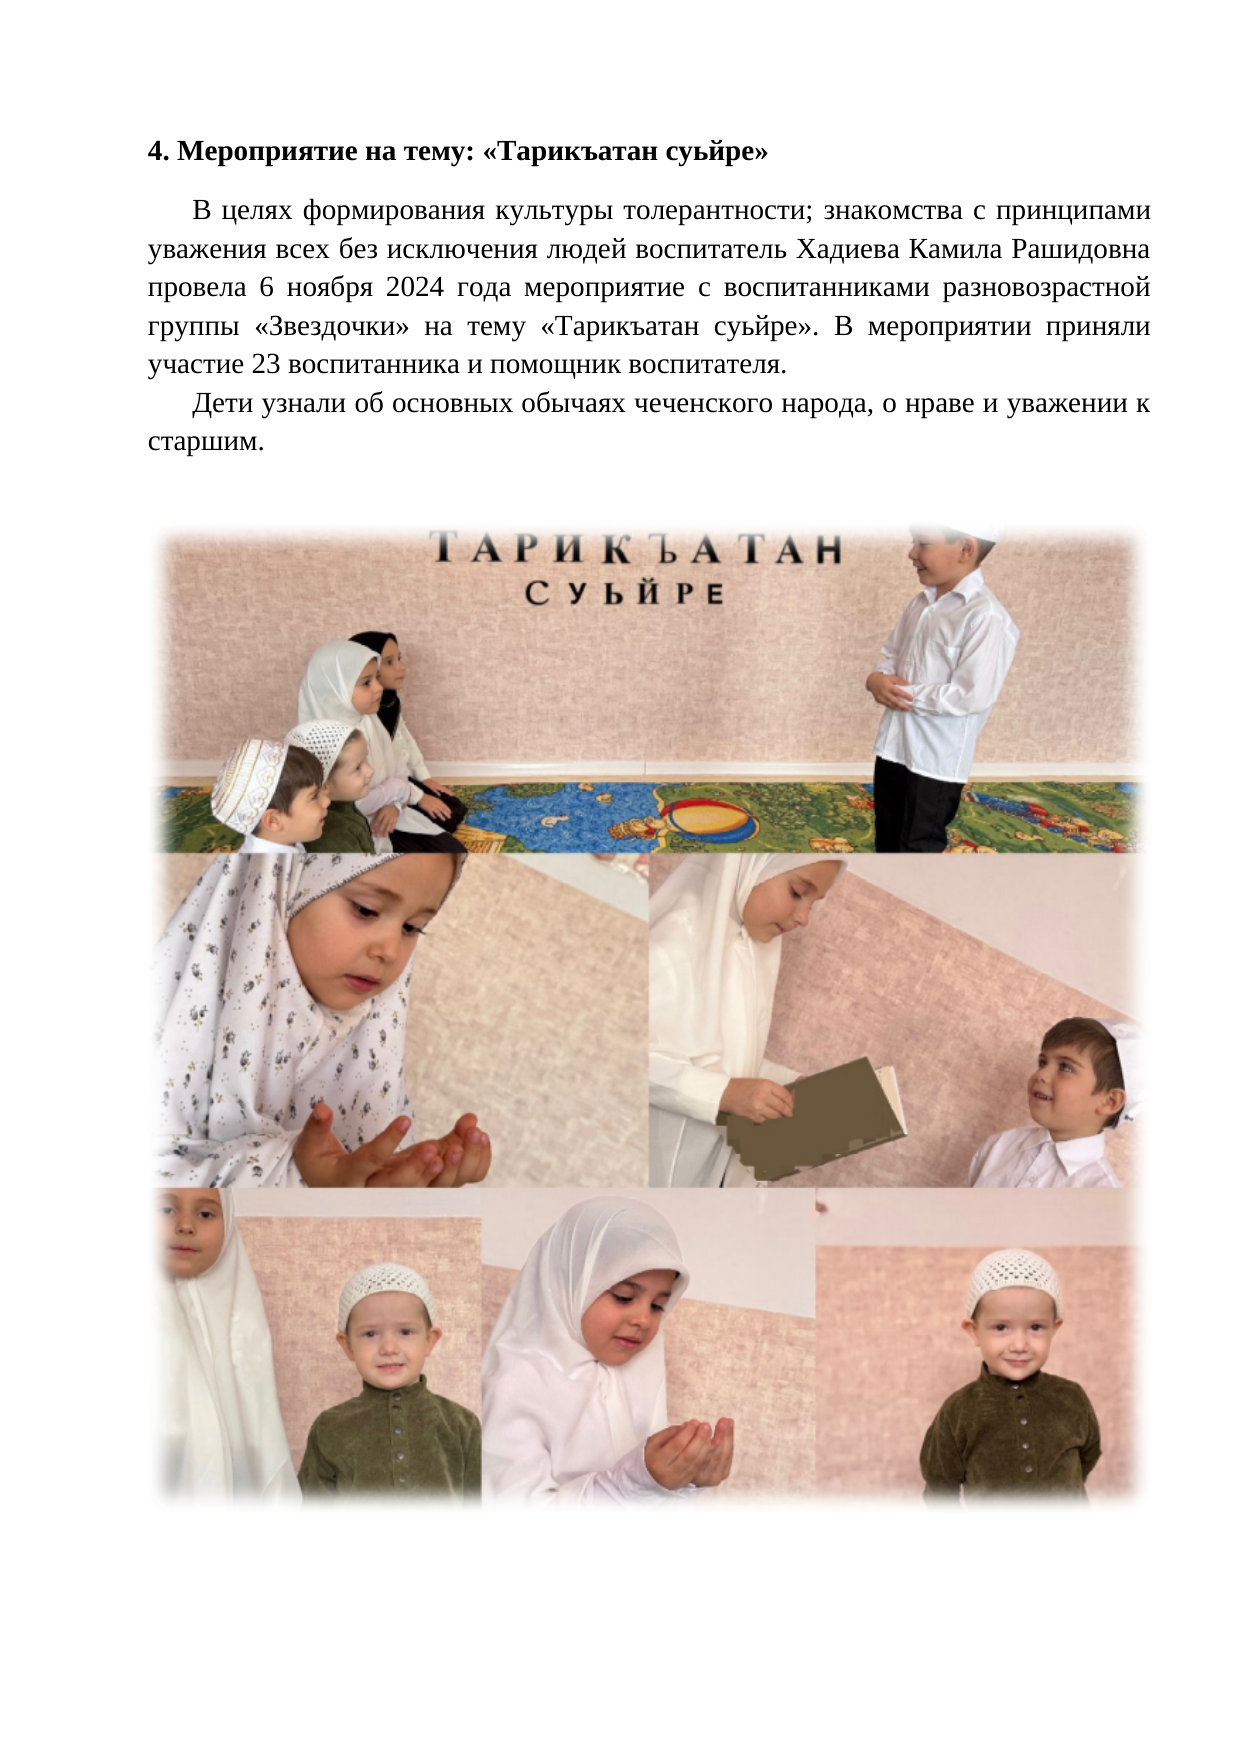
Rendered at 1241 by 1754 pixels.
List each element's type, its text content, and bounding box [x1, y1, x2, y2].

text Дети узнали об основных обычаях чеченского народа, о нраве и уважении к старшим. [148, 385, 1152, 457]
text 4. Мероприятие на тему: «Тарикъатан суьйре» [148, 133, 1152, 166]
text В целях формирования культуры толерантности; знакомства с принципами уважения всех без исключения людей воспитатель Хадиева Камила Рашидовна провела 6 ноября 2024 года мероприятие с воспитанниками разновозрастной группы «Звездочки» на тему «Тарикъатан суьйре». В мероприятии приняли участие 23 воспитанника и помощник воспитателя. [148, 341, 1152, 380]
picture [177, 551, 1122, 1484]
text В целях формирования культуры толерантности; знакомства с принципами уважения всех без исключения людей воспитатель Хадиева Камила Рашидовна провела 6 ноября 2024 года мероприятие с воспитанниками разновозрастной группы «Звездочки» на тему «Тарикъатан суьйре». В мероприятии приняли участие 23 воспитанника и помощник воспитателя. [148, 192, 1152, 231]
